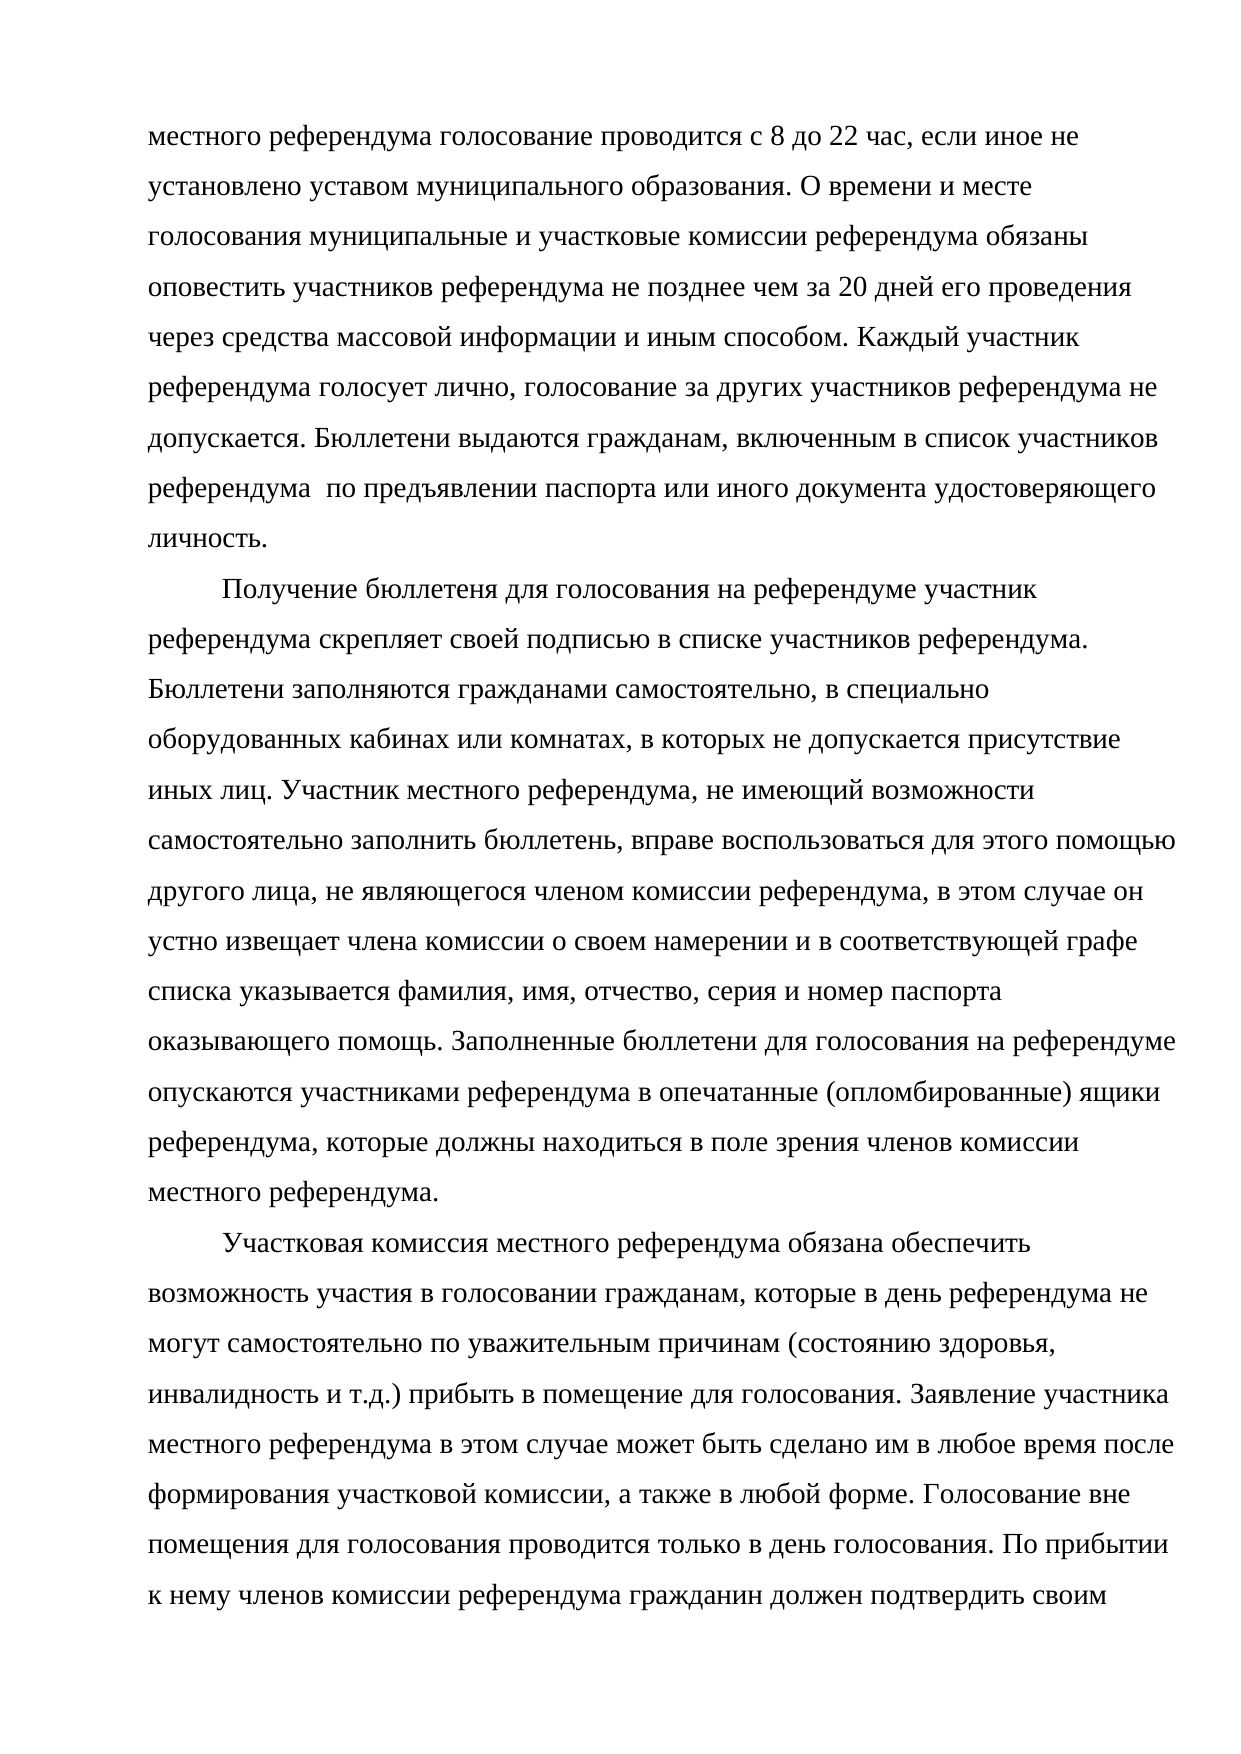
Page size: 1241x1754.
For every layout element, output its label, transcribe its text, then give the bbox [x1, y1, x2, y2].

text Получение бюллетеня для голосования на референдуме участник референдума скрепляет своей подписью в списке участников референдума. Бюллетени заполняются гражданами самостоятельно, в специально оборудованных кабинах или комнатах, в которых не допускается присутствие иных лиц. Участник местного референдума, не имеющий возможности самостоятельно заполнить бюллетень, вправе воспользоваться для этого помощью другого лица, не являющегося членом комиссии референдума, в этом случае он устно извещает члена комиссии о своем намерении и в соответствующей графе списка указывается фамилия, имя, отчество, серия и номер паспорта оказывающего помощь. Заполненные бюллетени для голосования на референдуме опускаются участниками референдума в опечатанные (опломбированные) ящики референдума, которые должны находиться в поле зрения членов комиссии местного референдума. [148, 571, 1181, 1208]
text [148, 1225, 1181, 1611]
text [148, 118, 1181, 554]
